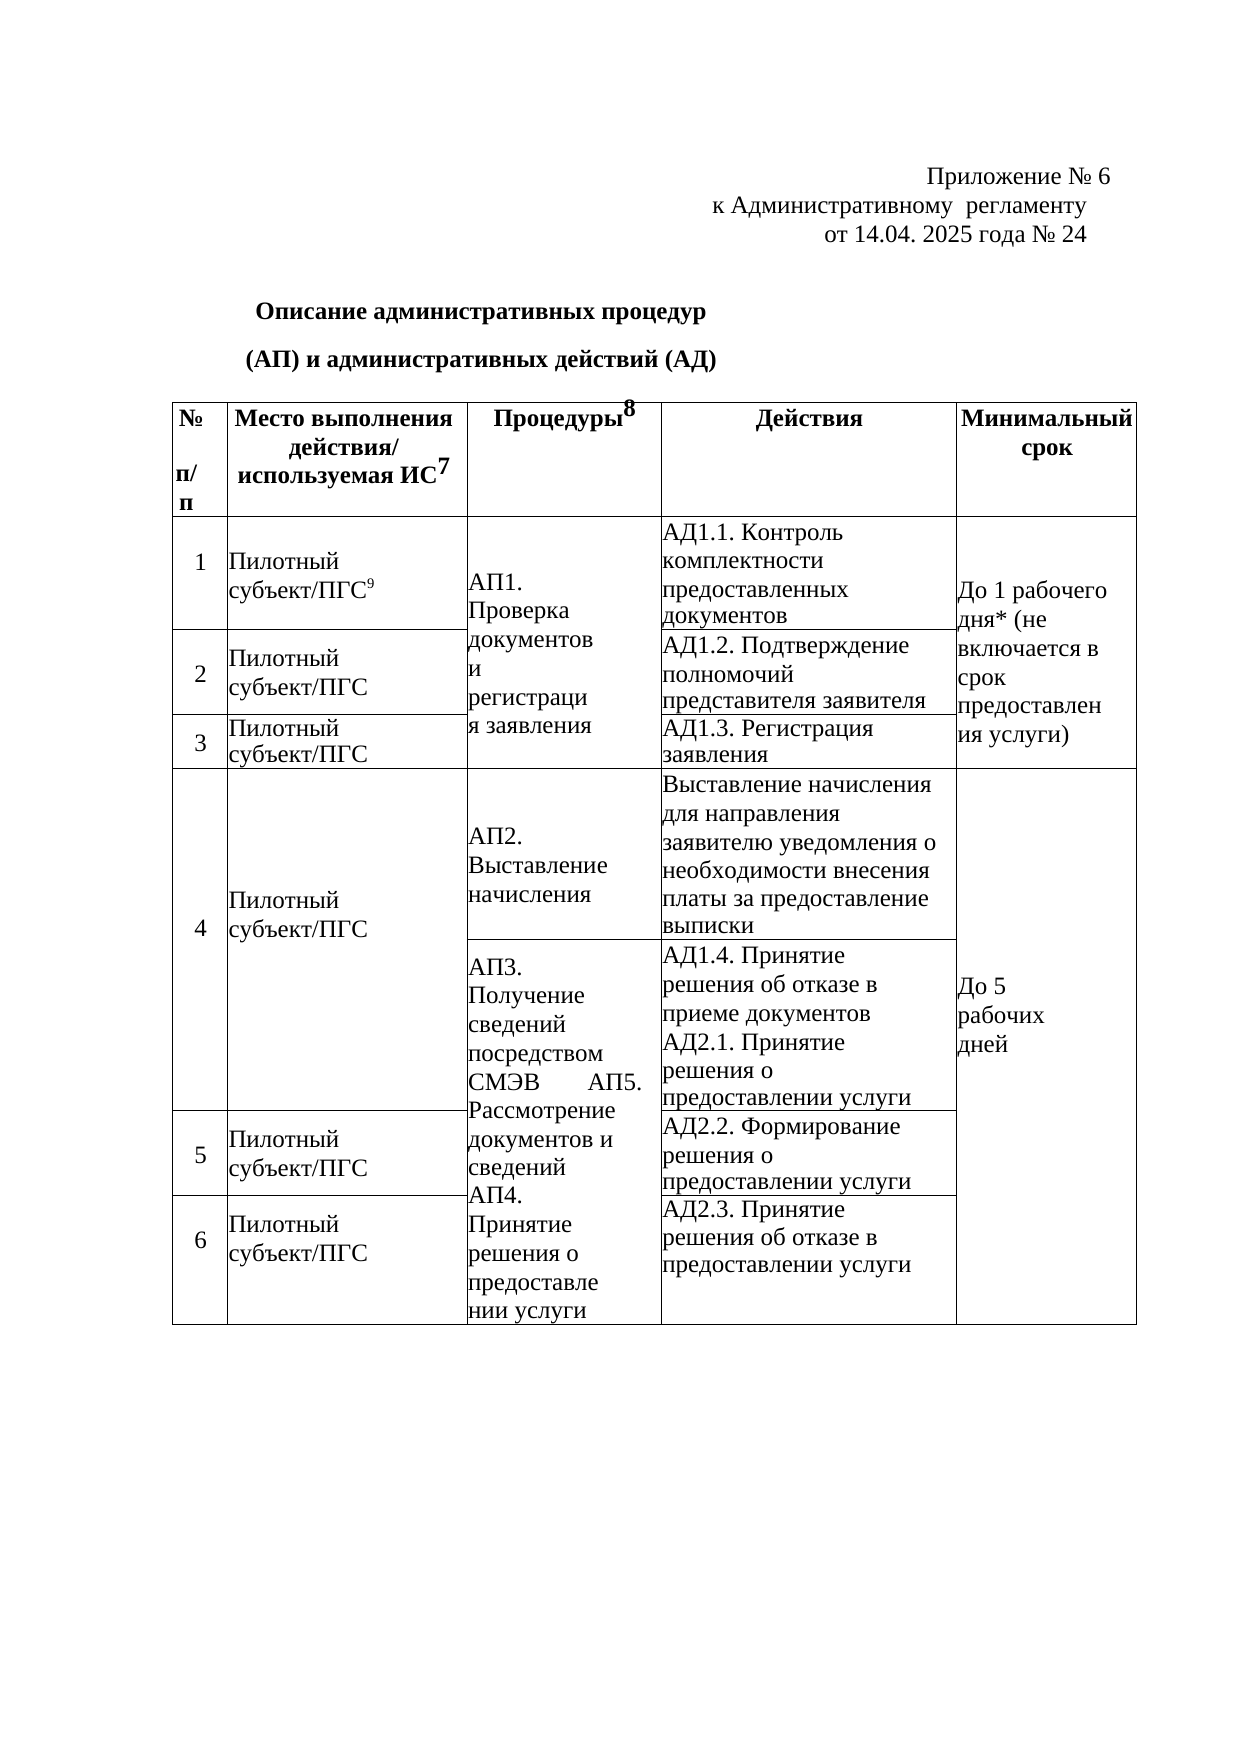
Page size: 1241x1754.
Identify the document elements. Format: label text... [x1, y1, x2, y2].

table_cell 2 [173, 630, 227, 714]
table_cell АП3. Получение сведений посредством СМЭВ АП5. Рассмотрение документов и сведений АП4. Принятие решения о предоставлении услуги [468, 940, 661, 1324]
table_cell АП2. Выставление начисления [468, 769, 661, 939]
table_cell Пилотный субъект/ПГС [228, 1196, 467, 1324]
table_cell Пилотный субъект/ПГС [228, 715, 467, 768]
table_cell Пилотный субъект/ПГС [228, 630, 467, 714]
table_cell 1 [173, 517, 227, 629]
subtitle Описание административных процедур [100, 296, 861, 325]
table_cell 5 [173, 1111, 227, 1195]
table_header Место выполнения действия/ используемая ИС7 [228, 403, 467, 516]
table_header № п/п [173, 403, 227, 516]
table_header Действия [662, 403, 956, 516]
table_cell 4 [173, 769, 227, 1110]
table_cell АП1. Проверка документов и регистрация заявления [468, 517, 661, 768]
table_cell АД2.2. Формирование решения о предоставлении услуги [662, 1111, 956, 1195]
table_cell АД2.3. Принятие решения об отказе в предоставлении услуги [662, 1196, 956, 1324]
table_header Минимальный срок [957, 403, 1136, 516]
table_cell 6 [173, 1196, 227, 1324]
text к Административному регламенту от 14.04. 2025 года № 24 [159, 190, 1087, 247]
table_cell До 1 рабочего дня* (не включается в срок предоставления услуги) [957, 517, 1136, 768]
table_cell Выставление начисления для направления заявителю уведомления о необходимости внесения платы за предоставление выписки [662, 769, 956, 939]
text Приложение № 6 [159, 161, 1110, 190]
subtitle (АП) и административных действий (АД) [100, 344, 861, 373]
table_cell Пилотный субъект/ПГС9 [228, 517, 467, 629]
table_cell 3 [173, 715, 227, 768]
table_cell Пилотный субъект/ПГС [228, 769, 467, 1110]
table_cell АД1.1. Контроль комплектности предоставленных документов [662, 517, 956, 629]
table_cell АД1.2. Подтверждение полномочий представителя заявителя [662, 630, 956, 714]
table_cell Пилотный субъект/ПГС [228, 1111, 467, 1195]
table_cell АД1.3. Регистрация заявления [662, 715, 956, 768]
table_header Процедуры8 [468, 403, 661, 516]
table_cell До 5 рабочих дней [957, 769, 1136, 1324]
table_cell АД1.4. Принятие решения об отказе в приеме документов АД2.1. Принятие решения о предоставлении услуги [662, 940, 956, 1110]
